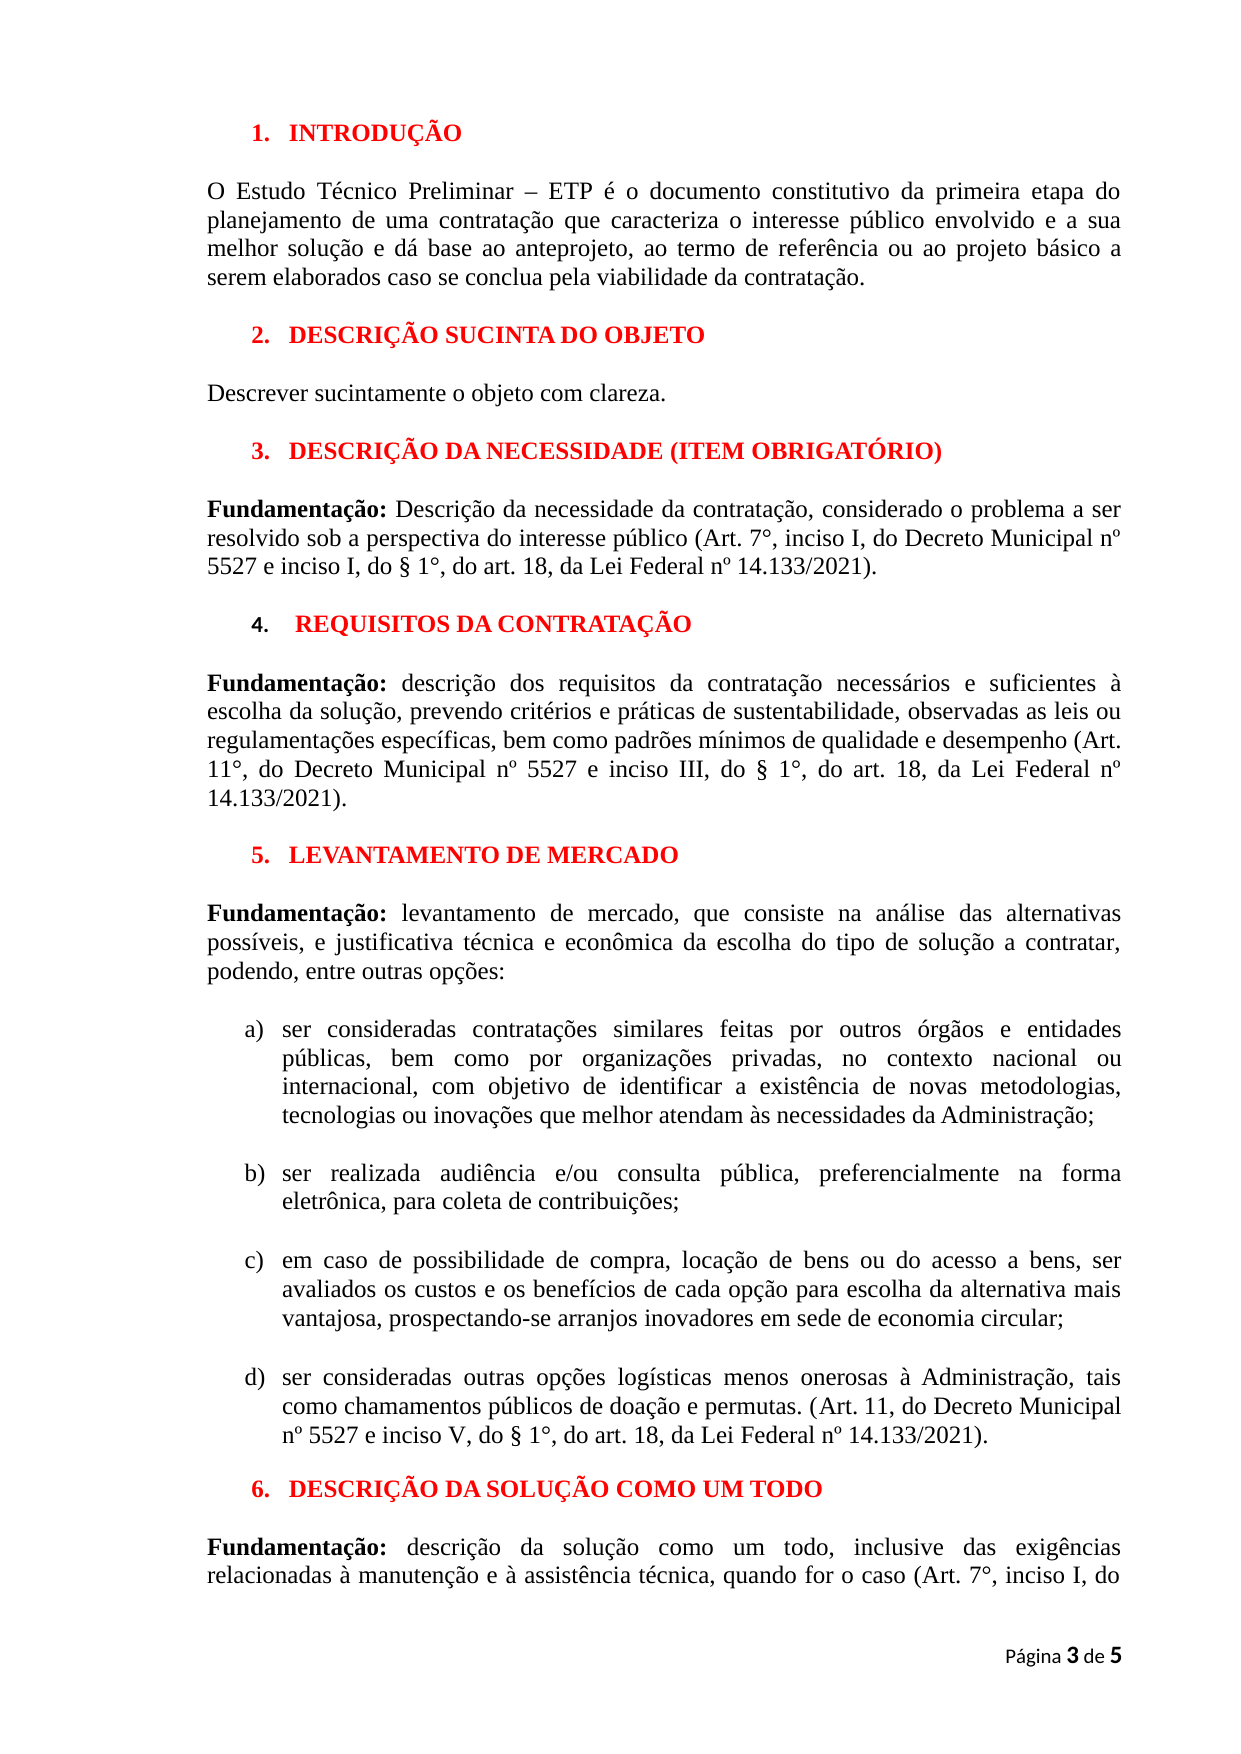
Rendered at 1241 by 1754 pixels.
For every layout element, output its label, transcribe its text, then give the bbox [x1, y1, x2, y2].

list em caso de possibilidade de compra, locação de bens ou do acesso a bens, ser avaliados os custos e os benefícios de cada opção para escolha da alternativa mais vantajosa, prospectando-se arranjos inovadores em sede de economia circular; [244, 1246, 1122, 1332]
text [207, 1532, 1122, 1589]
subtitle LEVANTAMENTO DE MERCADO [251, 841, 1122, 869]
subtitle DESCRIÇÃO DA NECESSIDADE (ITEM OBRIGATÓRIO) [251, 436, 1122, 465]
text Descrever sucintamente o objeto com clareza. [207, 378, 1122, 407]
subtitle INTRODUÇÃO [251, 118, 1122, 147]
subtitle REQUISITOS DA CONTRATAÇÃO [251, 609, 1122, 638]
text Fundamentação: Descrição da necessidade da contratação, considerado o problema a ser resolvido sob a perspectiva do interesse público (Art. 7°, inciso I, do Decreto Municipal nº 5527 e inciso I, do § 1°, do art. 18, da Lei Federal nº 14.133/2021). [207, 494, 1122, 580]
subtitle DESCRIÇÃO DA SOLUÇÃO COMO UM TODO [251, 1474, 1122, 1502]
list ser consideradas contratações similares feitas por outros órgãos e entidades públicas, bem como por organizações privadas, no contexto nacional ou internacional, com objetivo de identificar a existência de novas metodologias, tecnologias ou inovações que melhor atendam às necessidades da Administração; [244, 1014, 1122, 1129]
list ser realizada audiência e/ou consulta pública, preferencialmente na forma eletrônica, para coleta de contribuições; [244, 1158, 1122, 1215]
subtitle DESCRIÇÃO SUCINTA DO OBJETO [251, 320, 1122, 349]
text O Estudo Técnico Preliminar – ETP é o documento constitutivo da primeira etapa do planejamento de uma contratação que caracteriza o interesse público envolvido e a sua melhor solução e dá base ao anteprojeto, ao termo de referência ou ao projeto básico a serem elaborados caso se conclua pela viabilidade da contratação. [207, 176, 1122, 291]
text Fundamentação: descrição dos requisitos da contratação necessários e suficientes à escolha da solução, prevendo critérios e práticas de sustentabilidade, observadas as leis ou regulamentações específicas, bem como padrões mínimos de qualidade e desempenho (Art. 11°, do Decreto Municipal nº 5527 e inciso III, do § 1°, do art. 18, da Lei Federal nº 14.133/2021). [207, 668, 1122, 811]
text Fundamentação: levantamento de mercado, que consiste na análise das alternativas possíveis, e justificativa técnica e econômica da escolha do tipo de solução a contratar, podendo, entre outras opções: [207, 898, 1122, 985]
list ser consideradas outras opções logísticas menos onerosas à Administração, tais como chamamentos públicos de doação e permutas. (Art. 11, do Decreto Municipal nº 5527 e inciso V, do § 1°, do art. 18, da Lei Federal nº 14.133/2021). [244, 1362, 1122, 1449]
